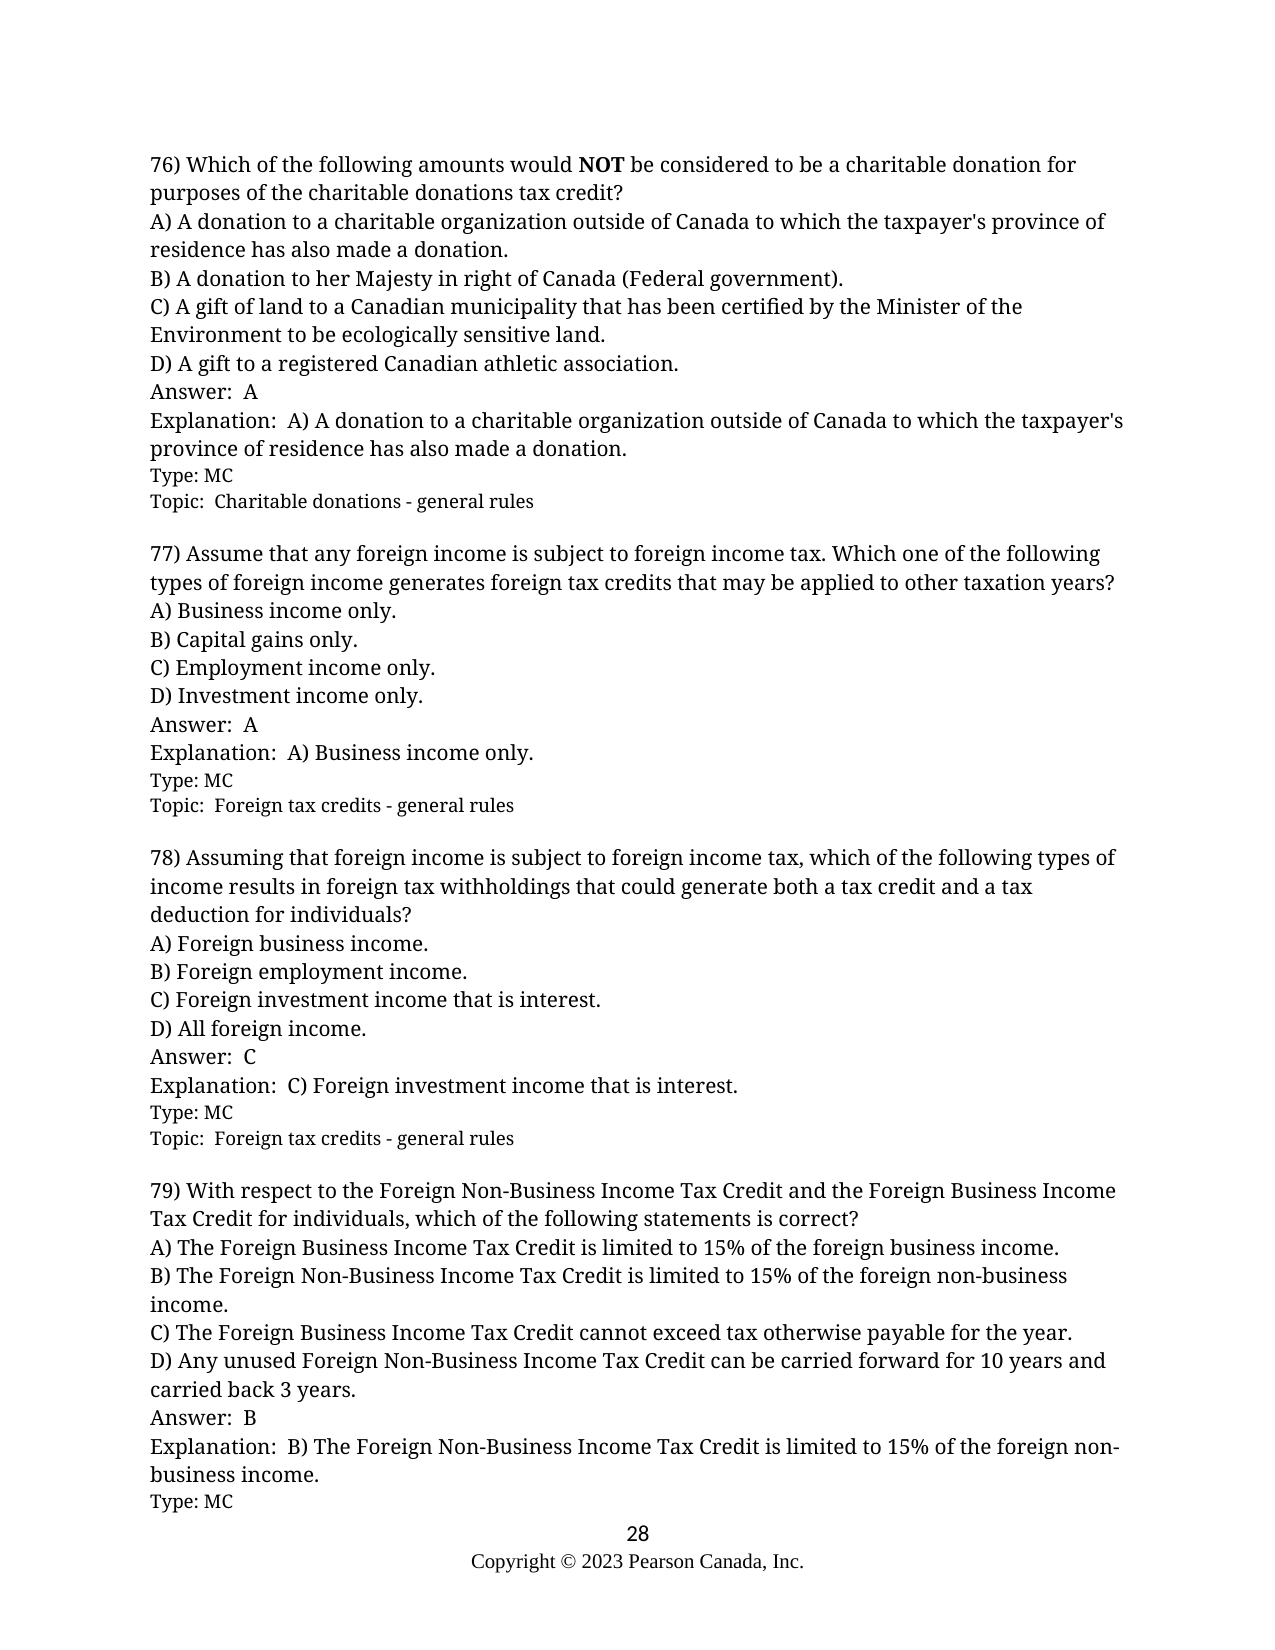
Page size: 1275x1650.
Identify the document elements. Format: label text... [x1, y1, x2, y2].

text A) The Foreign Business Income Tax Credit is limited to 15% of the foreign business income. [150, 1233, 1125, 1261]
text D) Investment income only. [150, 682, 1125, 710]
text A) A donation to a charitable organization outside of Canada to which the taxpayer's province of residence has also made a donation. [150, 207, 1125, 264]
text Explanation: A) A donation to a charitable organization outside of Canada to which the taxpayer's province of residence has also made a donation. [150, 406, 1125, 463]
text Answer: A [150, 377, 1125, 406]
text 76) Which of the following amounts would NOT be considered to be a charitable donation for purposes of the charitable donations tax credit? [150, 150, 1125, 207]
text D) All foreign income. [150, 1014, 1125, 1042]
text 78) Assuming that foreign income is subject to foreign income tax, which of the following types of income results in foreign tax withholdings that could generate both a tax credit and a tax deduction for individuals? [150, 843, 1125, 929]
text B) A donation to her Majesty in right of Canada (Federal government). [150, 264, 1125, 292]
text B) Capital gains only. [150, 625, 1125, 653]
text C) Employment income only. [150, 653, 1125, 682]
text Topic: Foreign tax credits - general rules [150, 792, 1125, 818]
text C) The Foreign Business Income Tax Credit cannot exceed tax otherwise payable for the year. [150, 1318, 1125, 1347]
text A) Foreign business income. [150, 929, 1125, 957]
text C) A gift of land to a Canadian municipality that has been certified by the Minister of the Environment to be ecologically sensitive land. [150, 292, 1125, 349]
text Answer: B [150, 1403, 1125, 1432]
text Type: MC [150, 767, 1125, 792]
text 79) With respect to the Foreign Non-Business Income Tax Credit and the Foreign Business Income Tax Credit for individuals, which of the following statements is correct? [150, 1176, 1125, 1233]
text Answer: A [150, 710, 1125, 738]
text Answer: C [150, 1042, 1125, 1071]
text C) Foreign investment income that is interest. [150, 986, 1125, 1014]
text Type: MC [150, 1489, 1125, 1514]
text D) Any unused Foreign Non-Business Income Tax Credit can be carried forward for 10 years and carried back 3 years. [150, 1347, 1125, 1403]
text Explanation: B) The Foreign Non-Business Income Tax Credit is limited to 15% of the foreign non-business income. [150, 1432, 1125, 1489]
text Explanation: C) Foreign investment income that is interest. [150, 1071, 1125, 1099]
text 77) Assume that any foreign income is subject to foreign income tax. Which one of the following types of foreign income generates foreign tax credits that may be applied to other taxation years? [150, 539, 1125, 596]
text B) Foreign employment income. [150, 957, 1125, 986]
text Explanation: A) Business income only. [150, 738, 1125, 767]
text Topic: Charitable donations - general rules [150, 488, 1125, 514]
text Type: MC [150, 1099, 1125, 1125]
text B) The Foreign Non-Business Income Tax Credit is limited to 15% of the foreign non-business income. [150, 1261, 1125, 1318]
text D) A gift to a registered Canadian athletic association. [150, 349, 1125, 377]
text Topic: Foreign tax credits - general rules [150, 1125, 1125, 1150]
text Type: MC [150, 463, 1125, 488]
text A) Business income only. [150, 596, 1125, 625]
